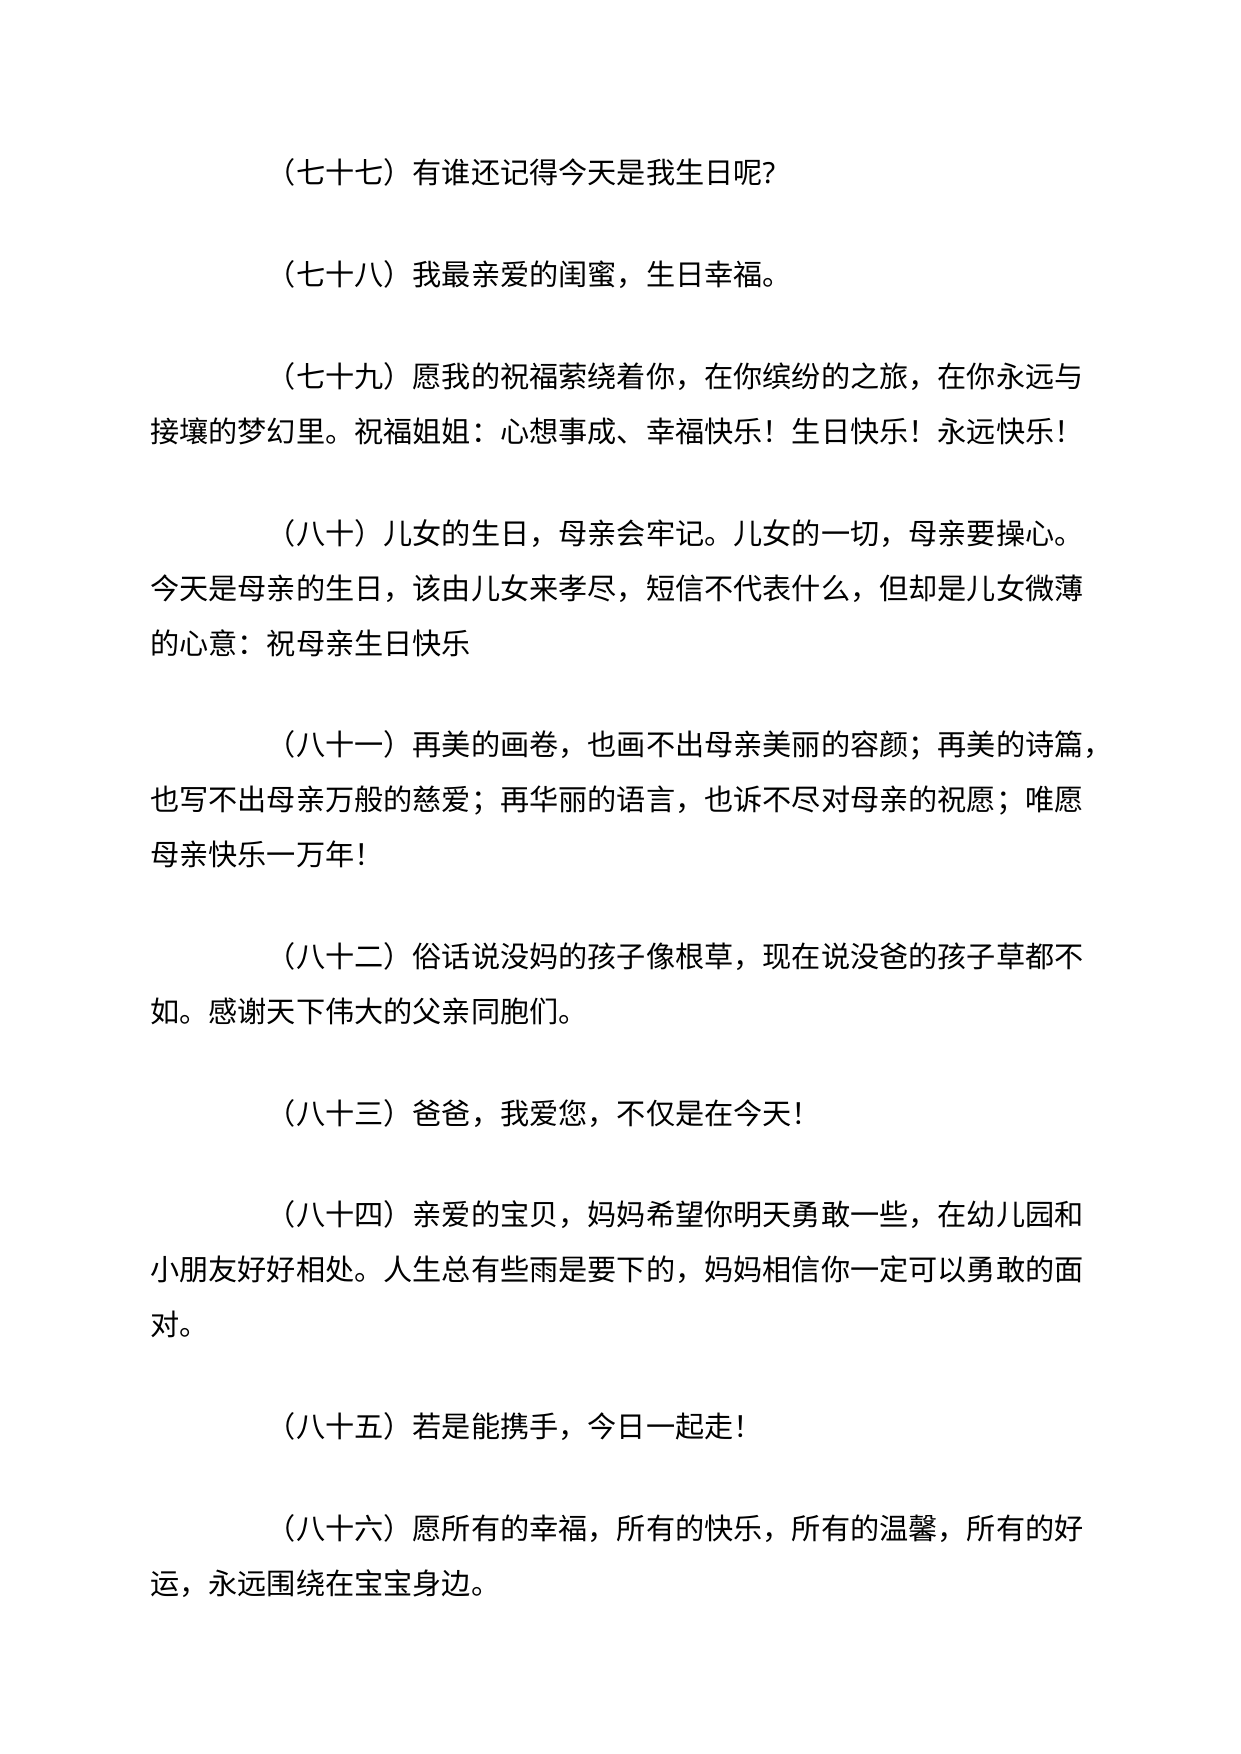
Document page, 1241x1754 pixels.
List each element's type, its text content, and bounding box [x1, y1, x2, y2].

text （八十）儿女的生日，母亲会牢记。儿女的一切，母亲要操心。今天是母亲的生日，该由儿女来孝尽，短信不代表什么，但却是儿女微薄的心意：祝母亲生日快乐 [150, 510, 1090, 662]
text （七十九）愿我的祝福萦绕着你，在你缤纷的之旅，在你永远与接壤的梦幻里。祝福姐姐：心想事成、幸福快乐！生日快乐！永远快乐！ [150, 354, 1090, 451]
text （八十二）俗话说没妈的孩子像根草，现在说没爸的孩子草都不如。感谢天下伟大的父亲同胞们。 [150, 933, 1090, 1031]
text （八十五）若是能携手，今日一起走！ [150, 1403, 1090, 1446]
text （七十八）我最亲爱的闺蜜，生日幸福。 [150, 252, 1090, 294]
text （八十一）再美的画卷，也画不出母亲美丽的容颜；再美的诗篇，也写不出母亲万般的慈爱；再华丽的语言，也诉不尽对母亲的祝愿；唯愿母亲快乐一万年！ [150, 722, 1090, 874]
text （八十四）亲爱的宝贝，妈妈希望你明天勇敢一些，在幼儿园和小朋友好好相处。人生总有些雨是要下的，妈妈相信你一定可以勇敢的面对。 [150, 1192, 1090, 1344]
text （八十六）愿所有的幸福，所有的快乐，所有的温馨，所有的好运，永远围绕在宝宝身边。 [150, 1505, 1090, 1602]
text （七十七）有谁还记得今天是我生日呢? [150, 150, 1090, 192]
text （八十三）爸爸，我爱您，不仅是在今天！ [150, 1090, 1090, 1132]
